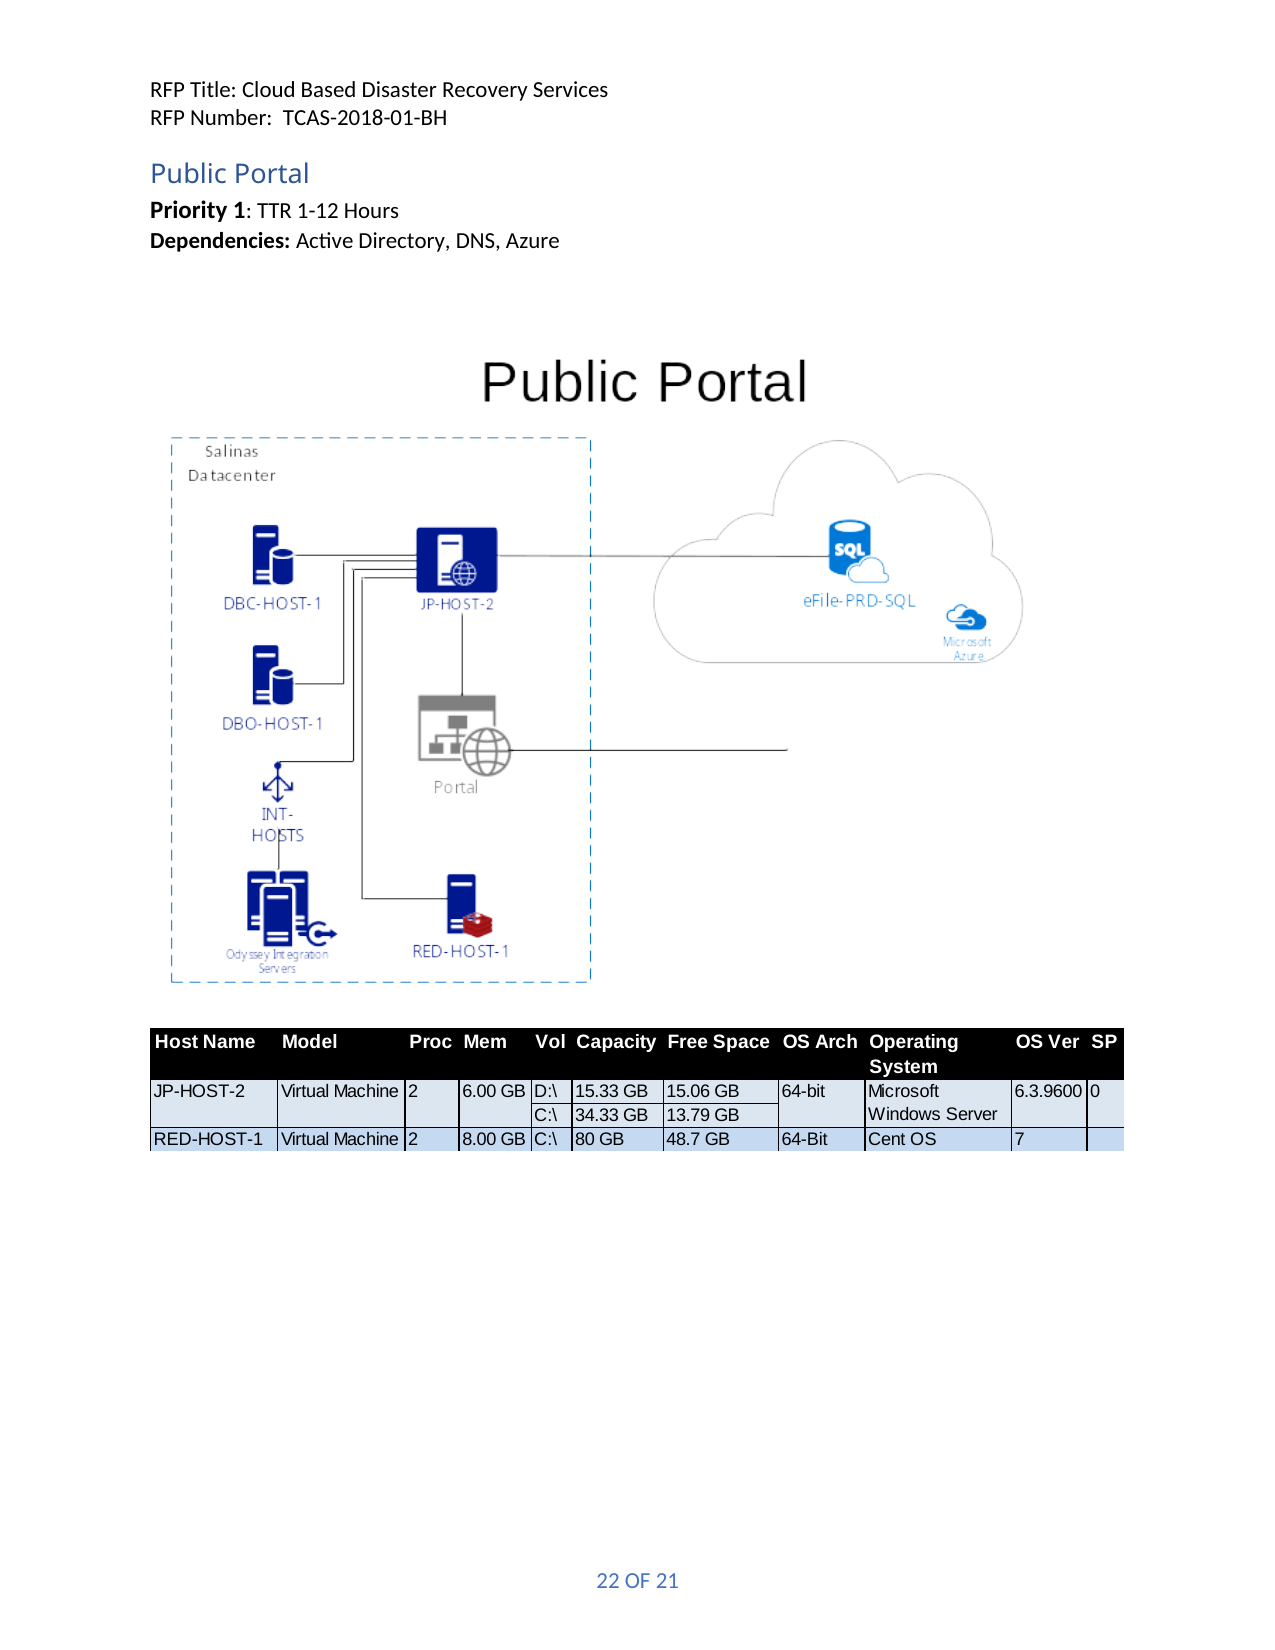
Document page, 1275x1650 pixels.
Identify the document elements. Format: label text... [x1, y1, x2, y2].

text Priority 1: TTR 1-12 Hours Dependencies: Active Directory, DNS, Azure [150, 194, 1125, 255]
subtitle Public Portal [150, 154, 1125, 191]
